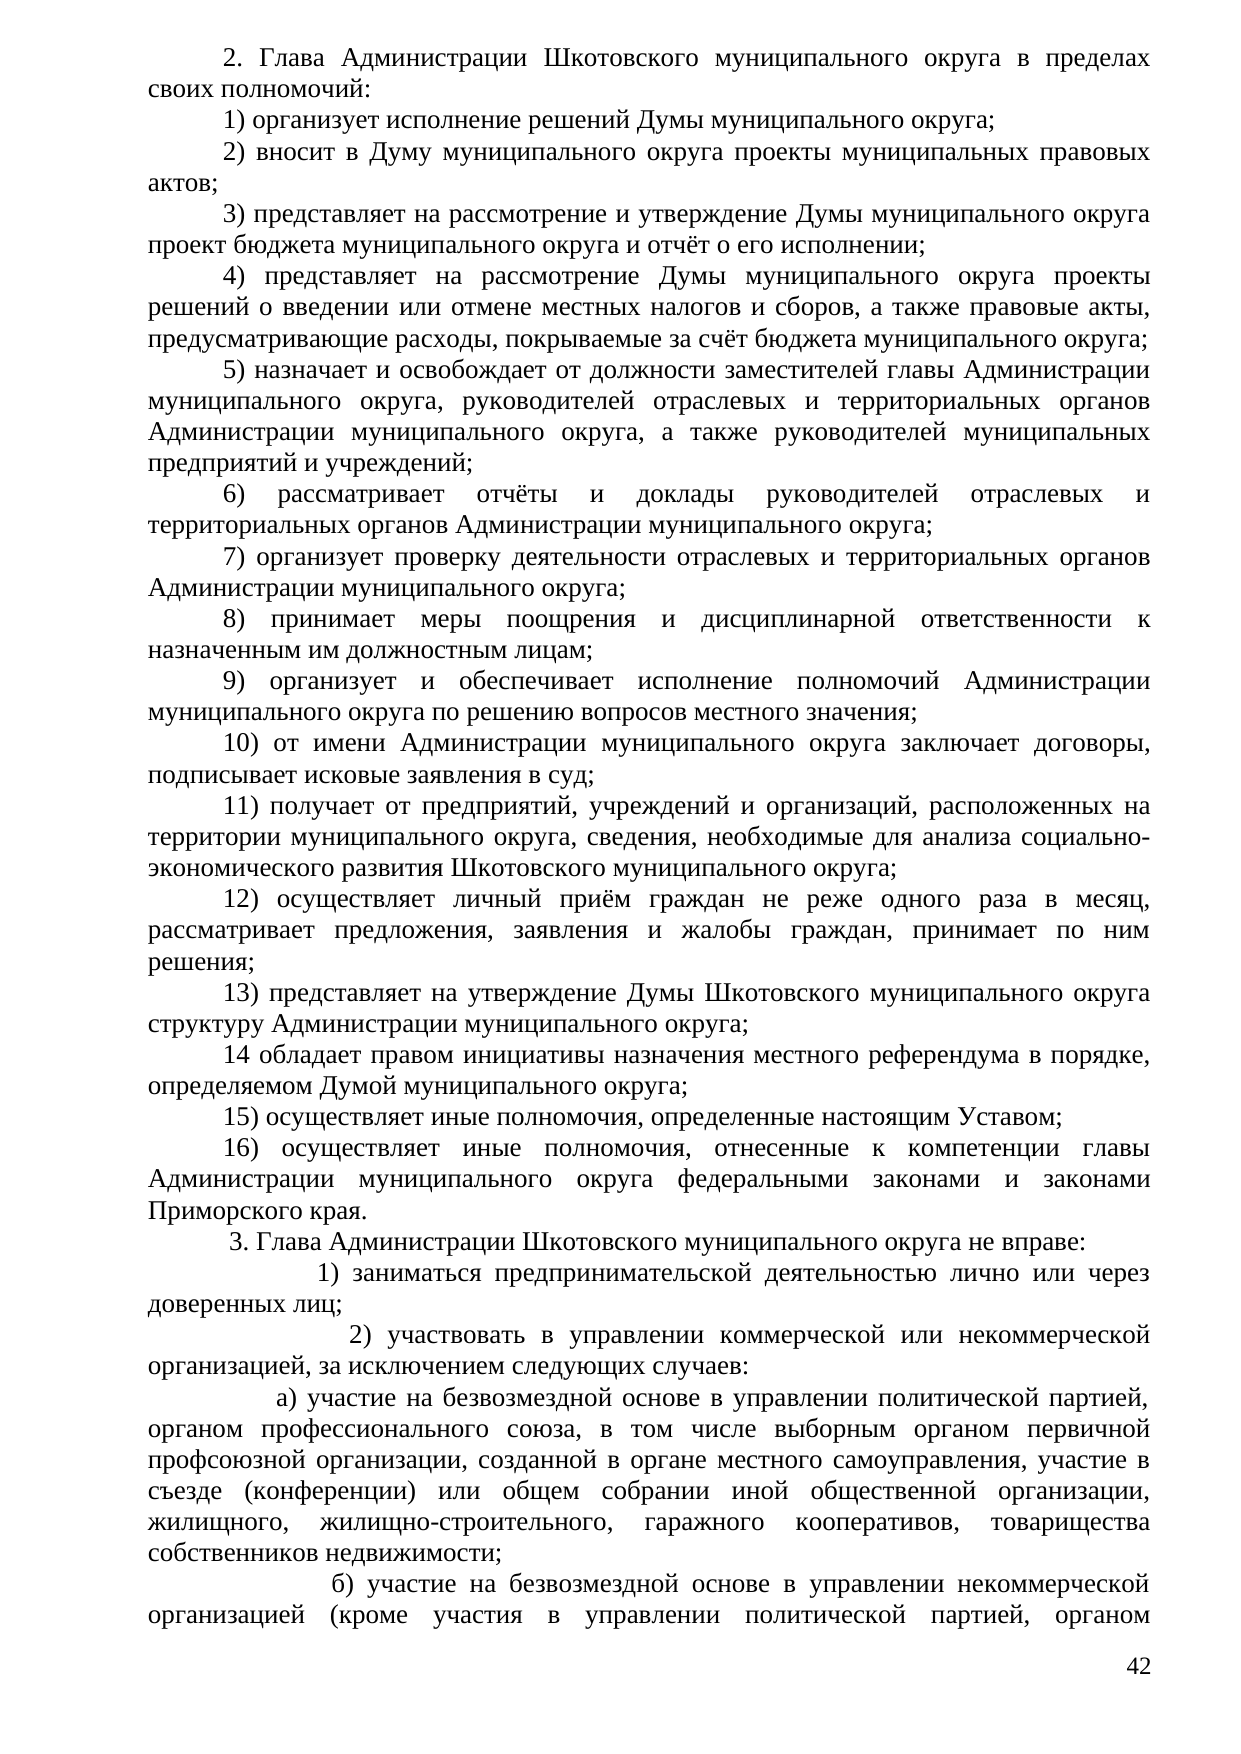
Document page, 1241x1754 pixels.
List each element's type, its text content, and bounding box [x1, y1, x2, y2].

text 8) принимает меры поощрения и дисциплинарной ответственности к назначенным им должностным лицам; [148, 602, 1152, 664]
text 1) заниматься предпринимательской деятельностью лично или через доверенных лиц; [148, 1256, 1152, 1318]
text 13) представляет на утверждение Думы Шкотовского муниципального округа структуру Администрации муниципального округа; [148, 976, 1152, 1038]
text 1) организует исполнение решений Думы муниципального округа; [148, 104, 1152, 135]
text 3. Глава Администрации Шкотовского муниципального округа не вправе: [148, 1225, 1152, 1256]
text 14 обладает правом инициативы назначения местного референдума в порядке, определяемом Думой муниципального округа; [148, 1038, 1152, 1100]
text 7) организует проверку деятельности отраслевых и территориальных органов Администрации муниципального округа; [148, 540, 1152, 602]
text 3) представляет на рассмотрение и утверждение Думы муниципального округа проект бюджета муниципального округа и отчёт о его исполнении; [148, 197, 1152, 259]
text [148, 1567, 1152, 1630]
text 11) получает от предприятий, учреждений и организаций, расположенных на территории муниципального округа, сведения, необходимые для анализа социально-экономического развития Шкотовского муниципального округа; [148, 789, 1152, 882]
text 6) рассматривает отчёты и доклады руководителей отраслевых и территориальных органов Администрации муниципального округа; [148, 477, 1152, 540]
text 2) участвовать в управлении коммерческой или некоммерческой организацией, за исключением следующих случаев: [148, 1318, 1152, 1381]
text 2) вносит в Думу муниципального округа проекты муниципальных правовых актов; [148, 135, 1152, 197]
text 4) представляет на рассмотрение Думы муниципального округа проекты решений о введении или отмене местных налогов и сборов, а также правовые акты, предусматривающие расходы, покрываемые за счёт бюджета муниципального округа; [148, 259, 1152, 353]
text а) участие на безвозмездной основе в управлении политической партией, органом профессионального союза, в том числе выборным органом первичной профсоюзной организации, созданной в органе местного самоуправления, участие в съезде (конференции) или общем собрании иной общественной организации, жилищного, жилищно-строительного, гаражного кооперативов, товарищества собственников недвижимости; [148, 1381, 1152, 1567]
text 16) осуществляет иные полномочия, отнесенные к компетенции главы Администрации муниципального округа федеральными законами и законами Приморского края. [148, 1131, 1152, 1225]
text 10) от имени Администрации муниципального округа заключает договоры, подписывает исковые заявления в суд; [148, 727, 1152, 789]
text 2. Глава Администрации Шкотовского муниципального округа в пределах своих полномочий: [148, 41, 1152, 104]
text 15) осуществляет иные полномочия, определенные настоящим Уставом; [148, 1100, 1152, 1131]
text 9) организует и обеспечивает исполнение полномочий Администрации муниципального округа по решению вопросов местного значения; [148, 664, 1152, 727]
text 12) осуществляет личный приём граждан не реже одного раза в месяц, рассматривает предложения, заявления и жалобы граждан, принимает по ним решения; [148, 882, 1152, 976]
text 5) назначает и освобождает от должности заместителей главы Администрации муниципального округа, руководителей отраслевых и территориальных органов Администрации муниципального округа, а также руководителей муниципальных предприятий и учреждений; [148, 353, 1152, 477]
